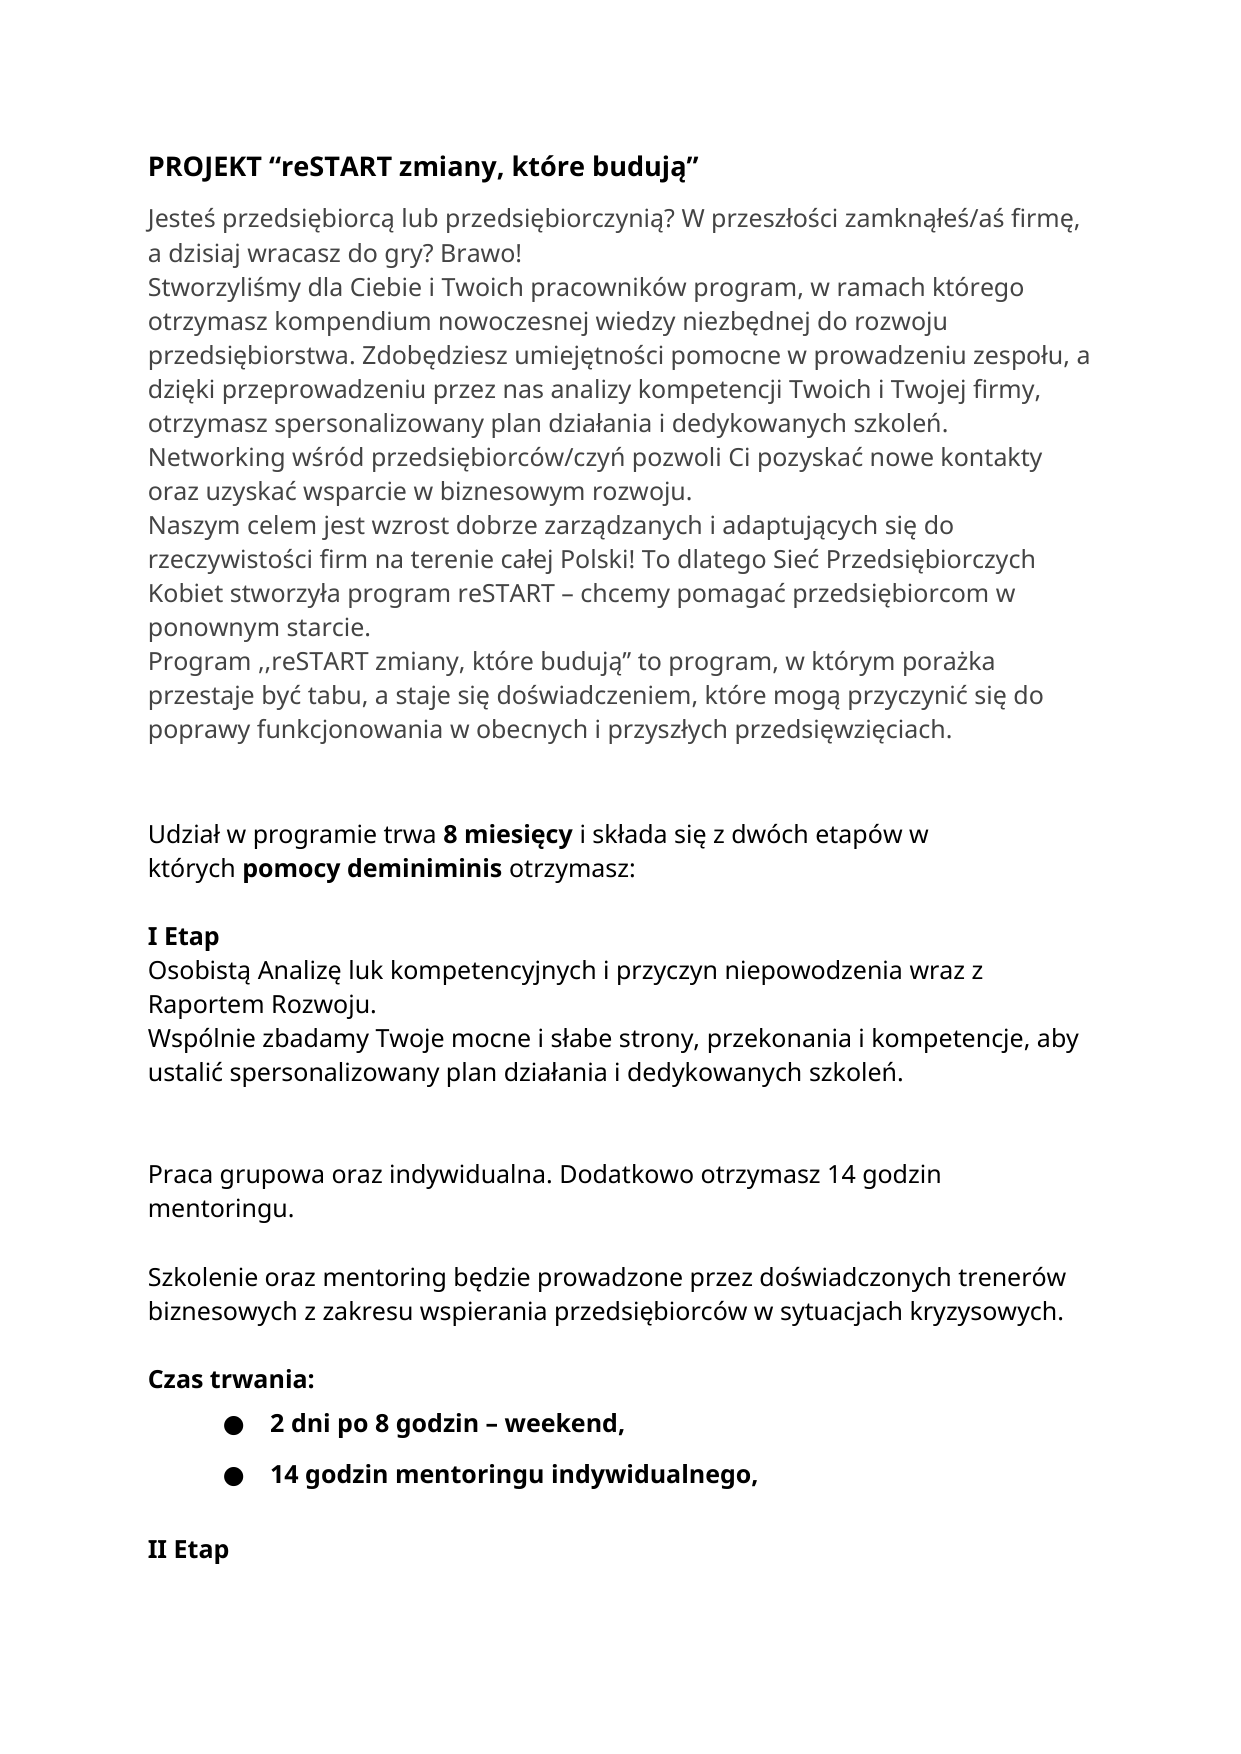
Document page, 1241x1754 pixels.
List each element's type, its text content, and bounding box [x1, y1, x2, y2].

text Osobistą Analizę luk kompetencyjnych i przyczyn niepowodzenia wraz z Raportem Rozwoju. [148, 953, 1093, 1021]
text Szkolenie oraz mentoring będzie prowadzone przez doświadczonych trenerów biznesowych z zakresu wspierania przedsiębiorców w sytuacjach kryzysowych. [148, 1259, 1093, 1327]
text I Etap [148, 918, 1093, 953]
text Czas trwania: [148, 1361, 1093, 1395]
text ● 2 dni po 8 godzin – weekend, [223, 1395, 1093, 1447]
text Jesteś przedsiębiorcą lub przedsiębiorczynią? W przeszłości zamknąłeś/aś firmę, a dzisiaj wracasz do gry? Brawo! [148, 201, 1093, 269]
text PROJEKT “reSTART zmiany, które budują” [148, 148, 1093, 184]
text Praca grupowa oraz indywidualna. Dodatkowo otrzymasz 14 godzin mentoringu. [148, 1157, 1093, 1225]
text II Etap [148, 1532, 1093, 1566]
text Wspólnie zbadamy Twoje mocne i słabe strony, przekonania i kompetencje, aby ustalić spersonalizowany plan działania i dedykowanych szkoleń. [148, 1021, 1093, 1089]
text Program ,,reSTART zmiany, które budują’’ to program, w którym porażka przestaje być tabu, a staje się doświadczeniem, które mogą przyczynić się do poprawy funkcjonowania w obecnych i przyszłych przedsięwzięciach. [148, 644, 1093, 746]
text Naszym celem jest wzrost dobrze zarządzanych i adaptujących się do rzeczywistości firm na terenie całej Polski! To dlatego Sieć Przedsiębiorczych Kobiet stworzyła program reSTART – chcemy pomagać przedsiębiorcom w ponownym starcie. [148, 508, 1093, 644]
text Stworzyliśmy dla Ciebie i Twoich pracowników program, w ramach którego otrzymasz kompendium nowoczesnej wiedzy niezbędnej do rozwoju przedsiębiorstwa. Zdobędziesz umiejętności pomocne w prowadzeniu zespołu, a dzięki przeprowadzeniu przez nas analizy kompetencji Twoich i Twojej firmy, otrzymasz spersonalizowany plan działania i dedykowanych szkoleń. Networking wśród przedsiębiorców/czyń pozwoli Ci pozyskać nowe kontakty oraz uzyskać wsparcie w biznesowym rozwoju. [148, 269, 1093, 508]
text ● 14 godzin mentoringu indywidualnego, [223, 1447, 1093, 1498]
text Udział w programie trwa 8 miesięcy i składa się z dwóch etapów w których pomocy deminiminis otrzymasz: [148, 816, 1093, 884]
